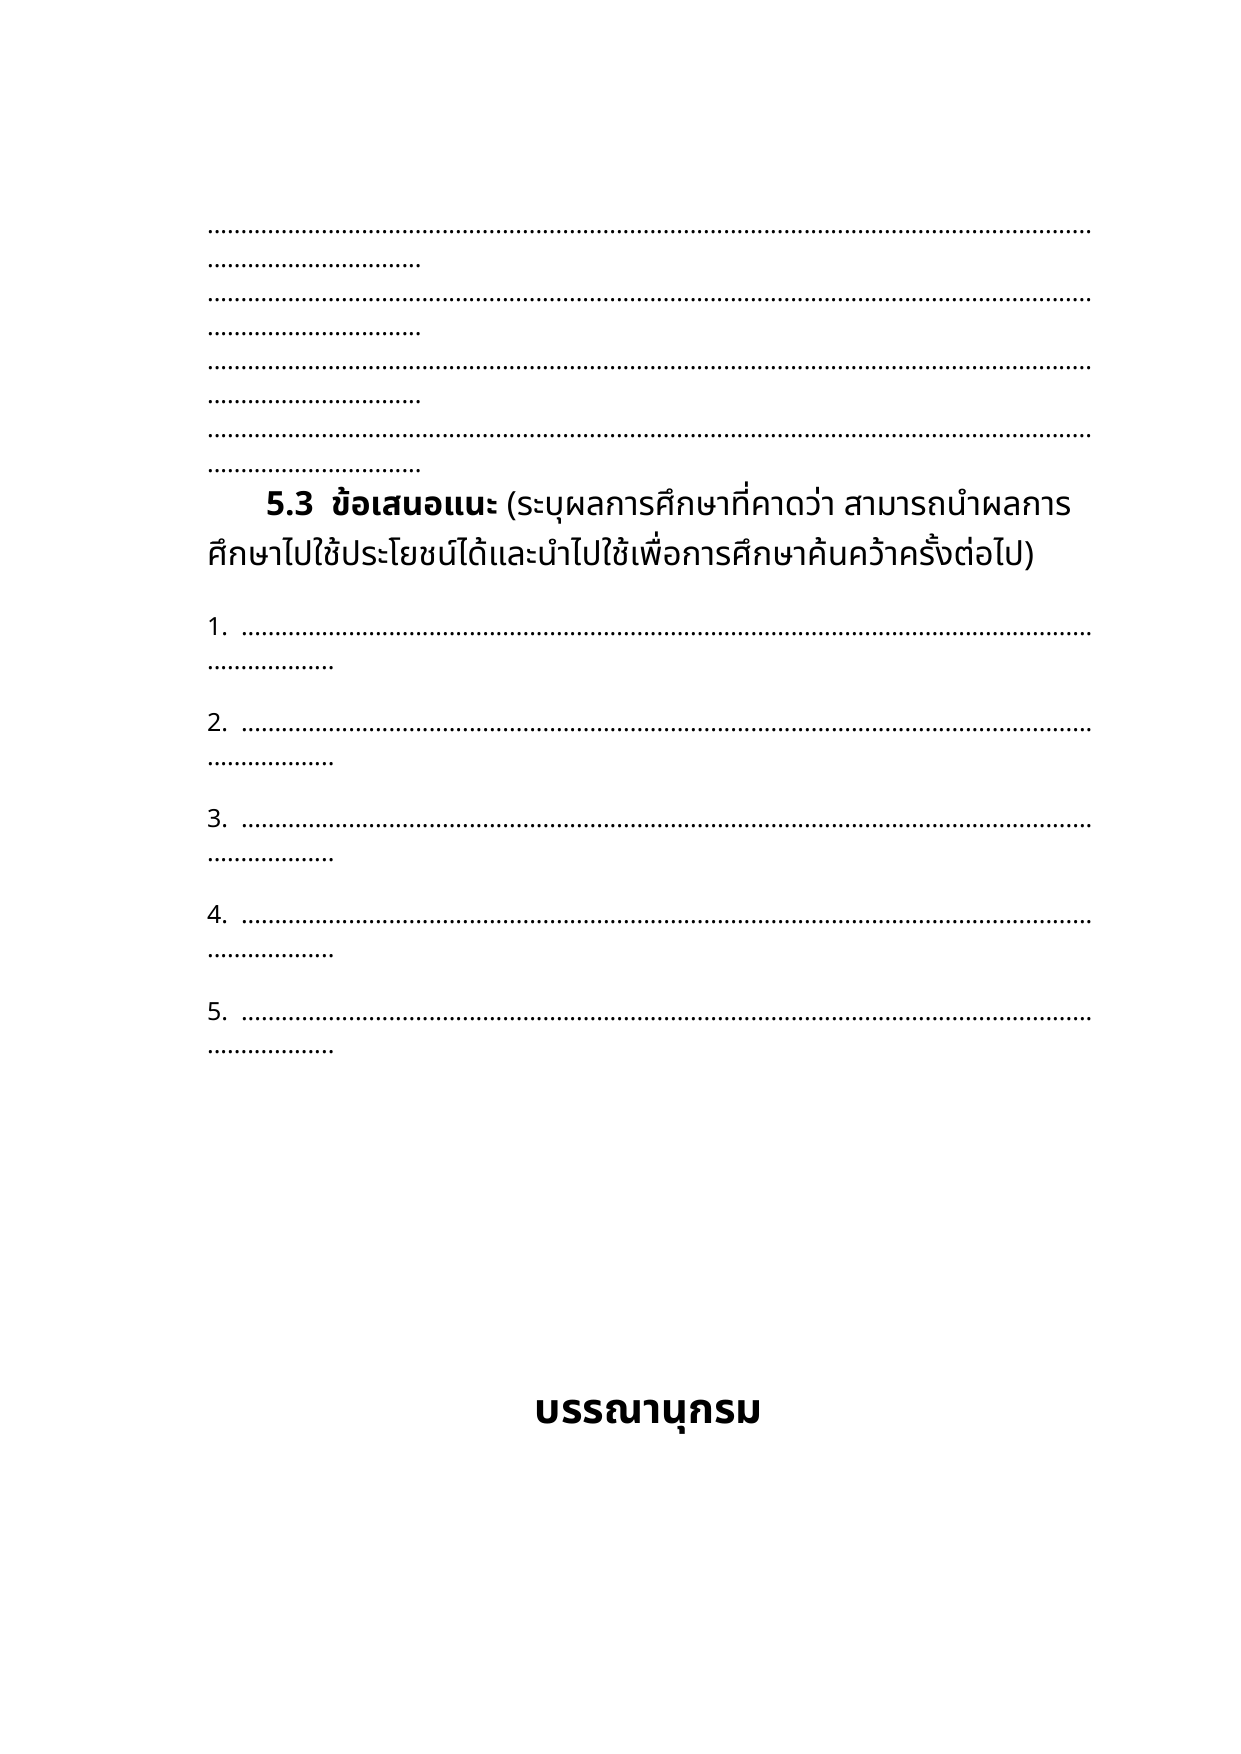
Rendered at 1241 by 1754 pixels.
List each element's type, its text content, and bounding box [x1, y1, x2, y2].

text 2. .................................................................................................................................................. [207, 677, 1093, 773]
text บรรณานุกรม [207, 1379, 1090, 1442]
text 3. .................................................................................................................................................. [207, 773, 1093, 869]
text 1. .................................................................................................................................................. [207, 581, 1093, 677]
text 5.3 ข้อเสนอแนะ (ระบุผลการศึกษาที่คาดว่า สามารถนำผลการศึกษาไปใช้ประโยชน์ได้และนำไปใช้เพื่อการศึกษาค้นคว้าครั้งต่อไป) [207, 479, 1090, 581]
text 4. .................................................................................................................................................. [207, 869, 1093, 965]
text 5. .................................................................................................................................................. [207, 965, 1093, 1061]
